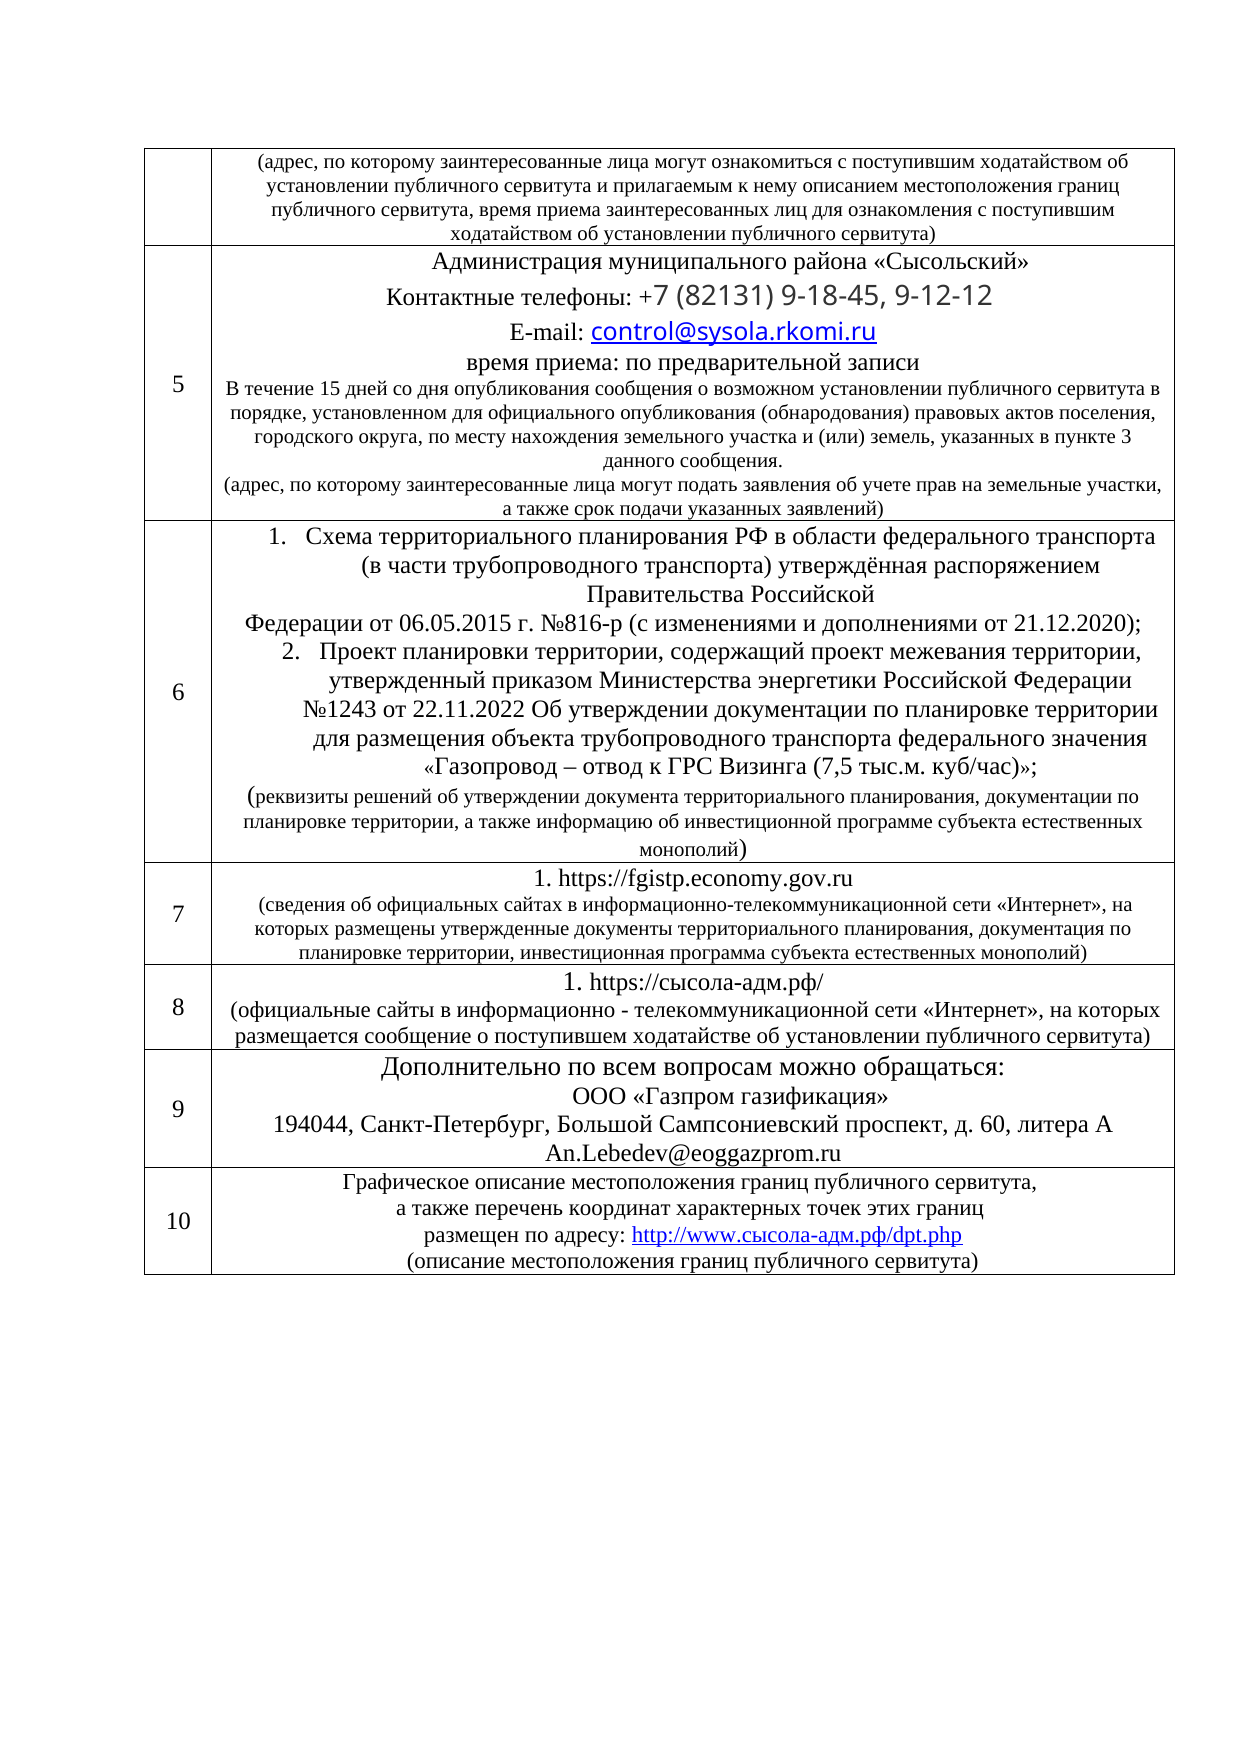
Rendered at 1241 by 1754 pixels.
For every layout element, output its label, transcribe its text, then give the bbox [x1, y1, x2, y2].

table_cell Дополнительно по всем вопросам можно обращаться: ООО «Газпром газификация» 194044, Санкт-Петербург, Большой Сампсониевский проспект, д. 60, литера А An.Lebedev@eoggazprom.ru [212, 1050, 1174, 1167]
table_cell 7 [145, 863, 211, 964]
table_cell Графическое описание местоположения границ публичного сервитута, а также перечень координат характерных точек этих границ размещен по адресу: http://www.сысола-адм.рф/dpt.php (описание местоположения границ публичного сервитута) [212, 1168, 1174, 1273]
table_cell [212, 149, 1174, 245]
table_cell 1. https://fgistp.economy.gov.ru (сведения об официальных сайтах в информационно-телекоммуникационной сети «Интернет», на которых размещены утвержденные документы территориального планирования, документация по планировке территории, инвестиционная программа субъекта естественных монополий) [212, 863, 1174, 964]
table_cell 10 [145, 1168, 211, 1273]
table_cell 5 [145, 246, 211, 520]
table_cell Схема территориального планирования РФ в области федерального транспорта (в части трубопроводного транспорта) утверждённая распоряжением Правительства Российской Федерации от 06.05.2015 г. №816-р (с изменениями и дополнениями от 21.12.2020); Проект планировки территории, содержащий проект межевания территории, утвержденный приказом Министерства энергетики Российской Федерации №1243 от 22.11.2022 Об утверждении документации по планировке территории для размещения объекта трубопроводного транспорта федерального значения «Газопровод – отвод к ГРС Визинга (7,5 тыс.м. куб/час)»; (реквизиты решений об утверждении документа территориального планирования, документации по планировке территории, а также информацию об инвестиционной программе субъекта естественных монополий) [212, 521, 1174, 862]
table_cell 9 [145, 1050, 211, 1167]
table_cell Администрация муниципального района «Сысольский» Контактные телефоны: +7 (82131) 9-18-45, 9-12-12 E-mail: control@sysola.rkomi.ru время приема: по предварительной записи В течение 15 дней со дня опубликования сообщения о возможном установлении публичного сервитута в порядке, установленном для официального опубликования (обнародования) правовых актов поселения, городского округа, по месту нахождения земельного участка и (или) земель, указанных в пункте 3 данного сообщения. (адрес, по которому заинтересованные лица могут подать заявления об учете прав на земельные участки, а также срок подачи указанных заявлений) [212, 246, 1174, 520]
table_cell 1. https://сысола-адм.рф/ (официальные сайты в информационно - телекоммуникационной сети «Интернет», на которых размещается сообщение о поступившем ходатайстве об установлении публичного сервитута) [212, 965, 1174, 1048]
table_cell 6 [145, 521, 211, 862]
table_cell 4 [145, 149, 211, 245]
table_cell 8 [145, 965, 211, 1048]
